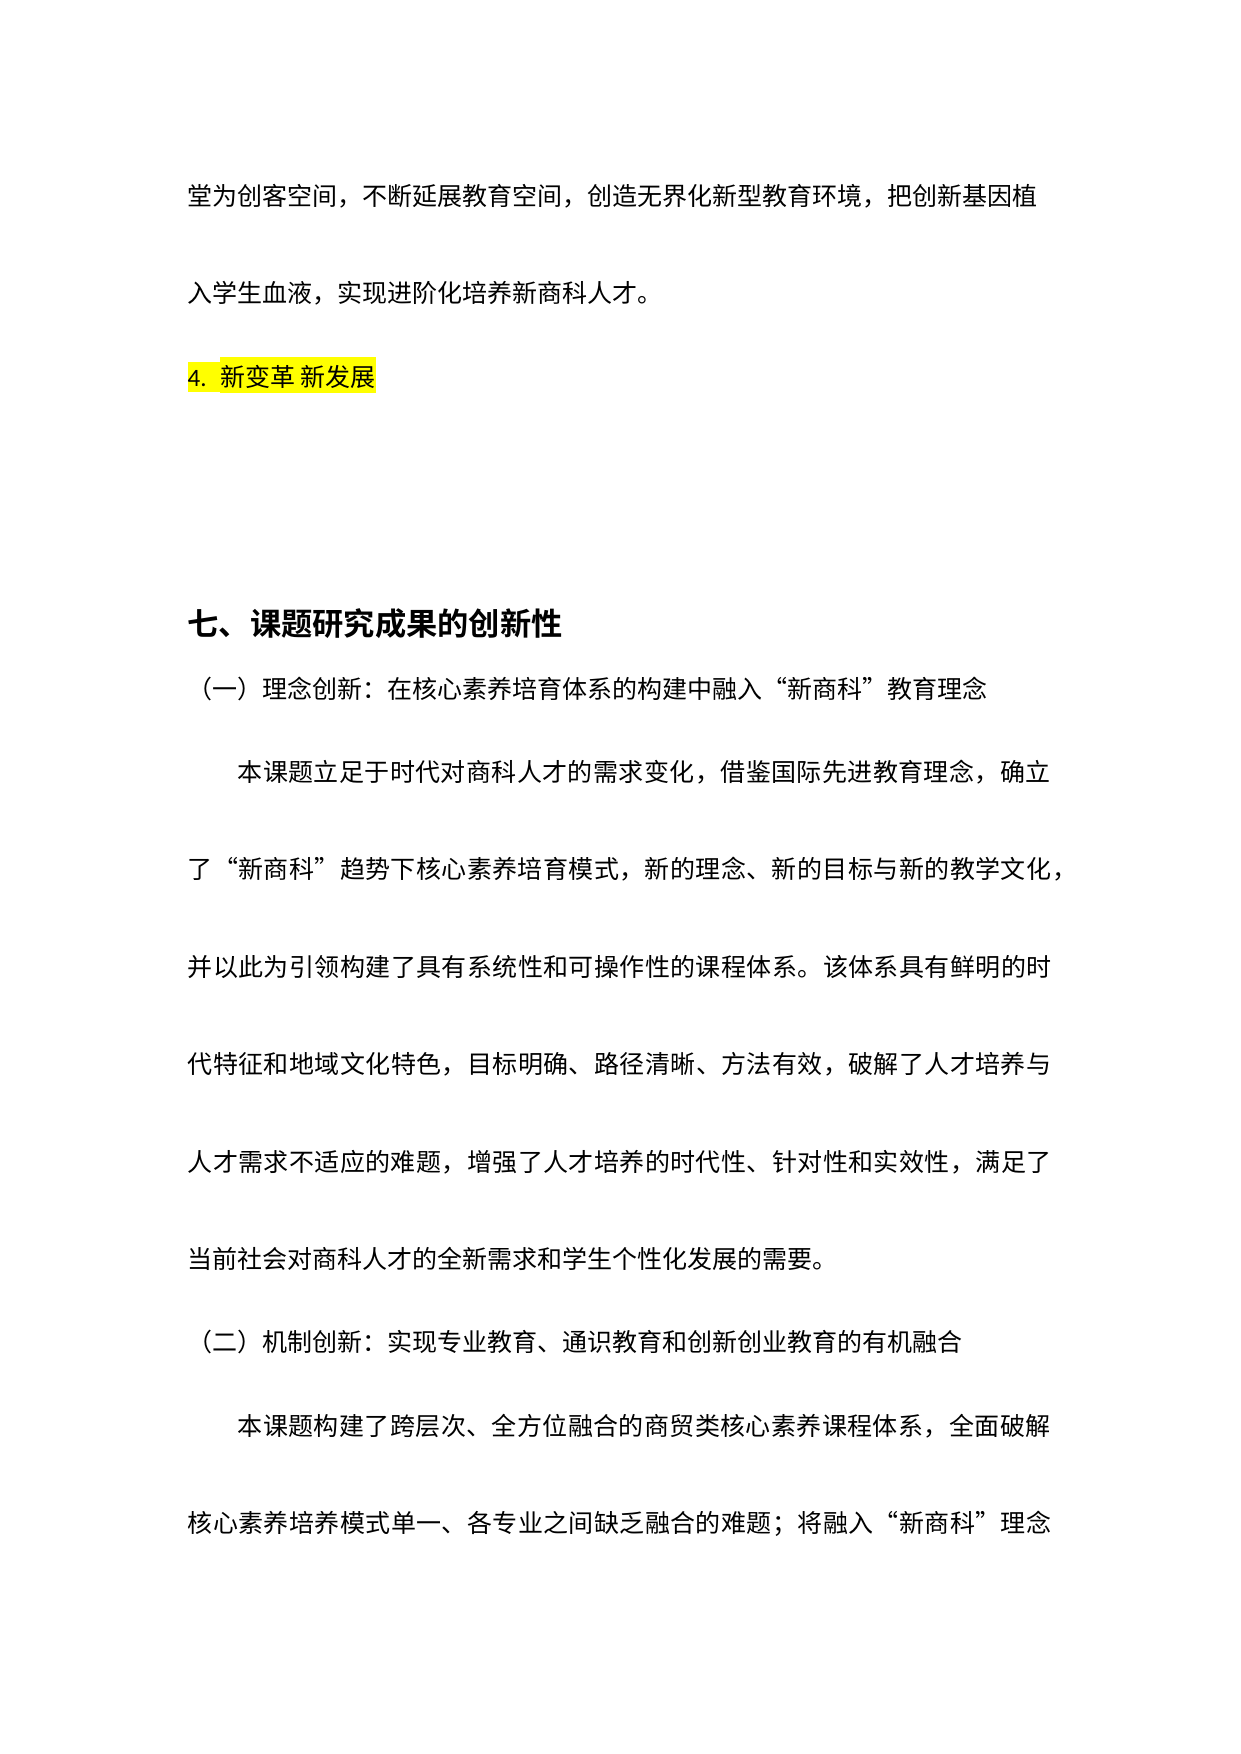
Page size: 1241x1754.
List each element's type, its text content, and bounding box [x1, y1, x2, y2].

text 本课题立足于时代对商科人才的需求变化，借鉴国际先进教育理念，确立了“新商科”趋势下核心素养培育模式，新的理念、新的目标与新的教学文化，并以此为引领构建了具有系统性和可操作性的课程体系。该体系具有鲜明的时代特征和地域文化特色，目标明确、路径清晰、方法有效，破解了人才培养与人才需求不适应的难题，增强了人才培养的时代性、针对性和实效性，满足了当前社会对商科人才的全新需求和学生个性化发展的需要。 [187, 738, 1053, 1290]
list 新变革 新发展 [187, 343, 1053, 408]
text （一）理念创新：在核心素养培育体系的构建中融入“新商科”教育理念 [187, 655, 1053, 720]
text 七、课题研究成果的创新性 [187, 590, 1053, 655]
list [187, 1392, 1053, 1554]
list 机制创新：实现专业教育、通识教育和创新创业教育的有机融合 [187, 1308, 1053, 1373]
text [187, 162, 1053, 324]
